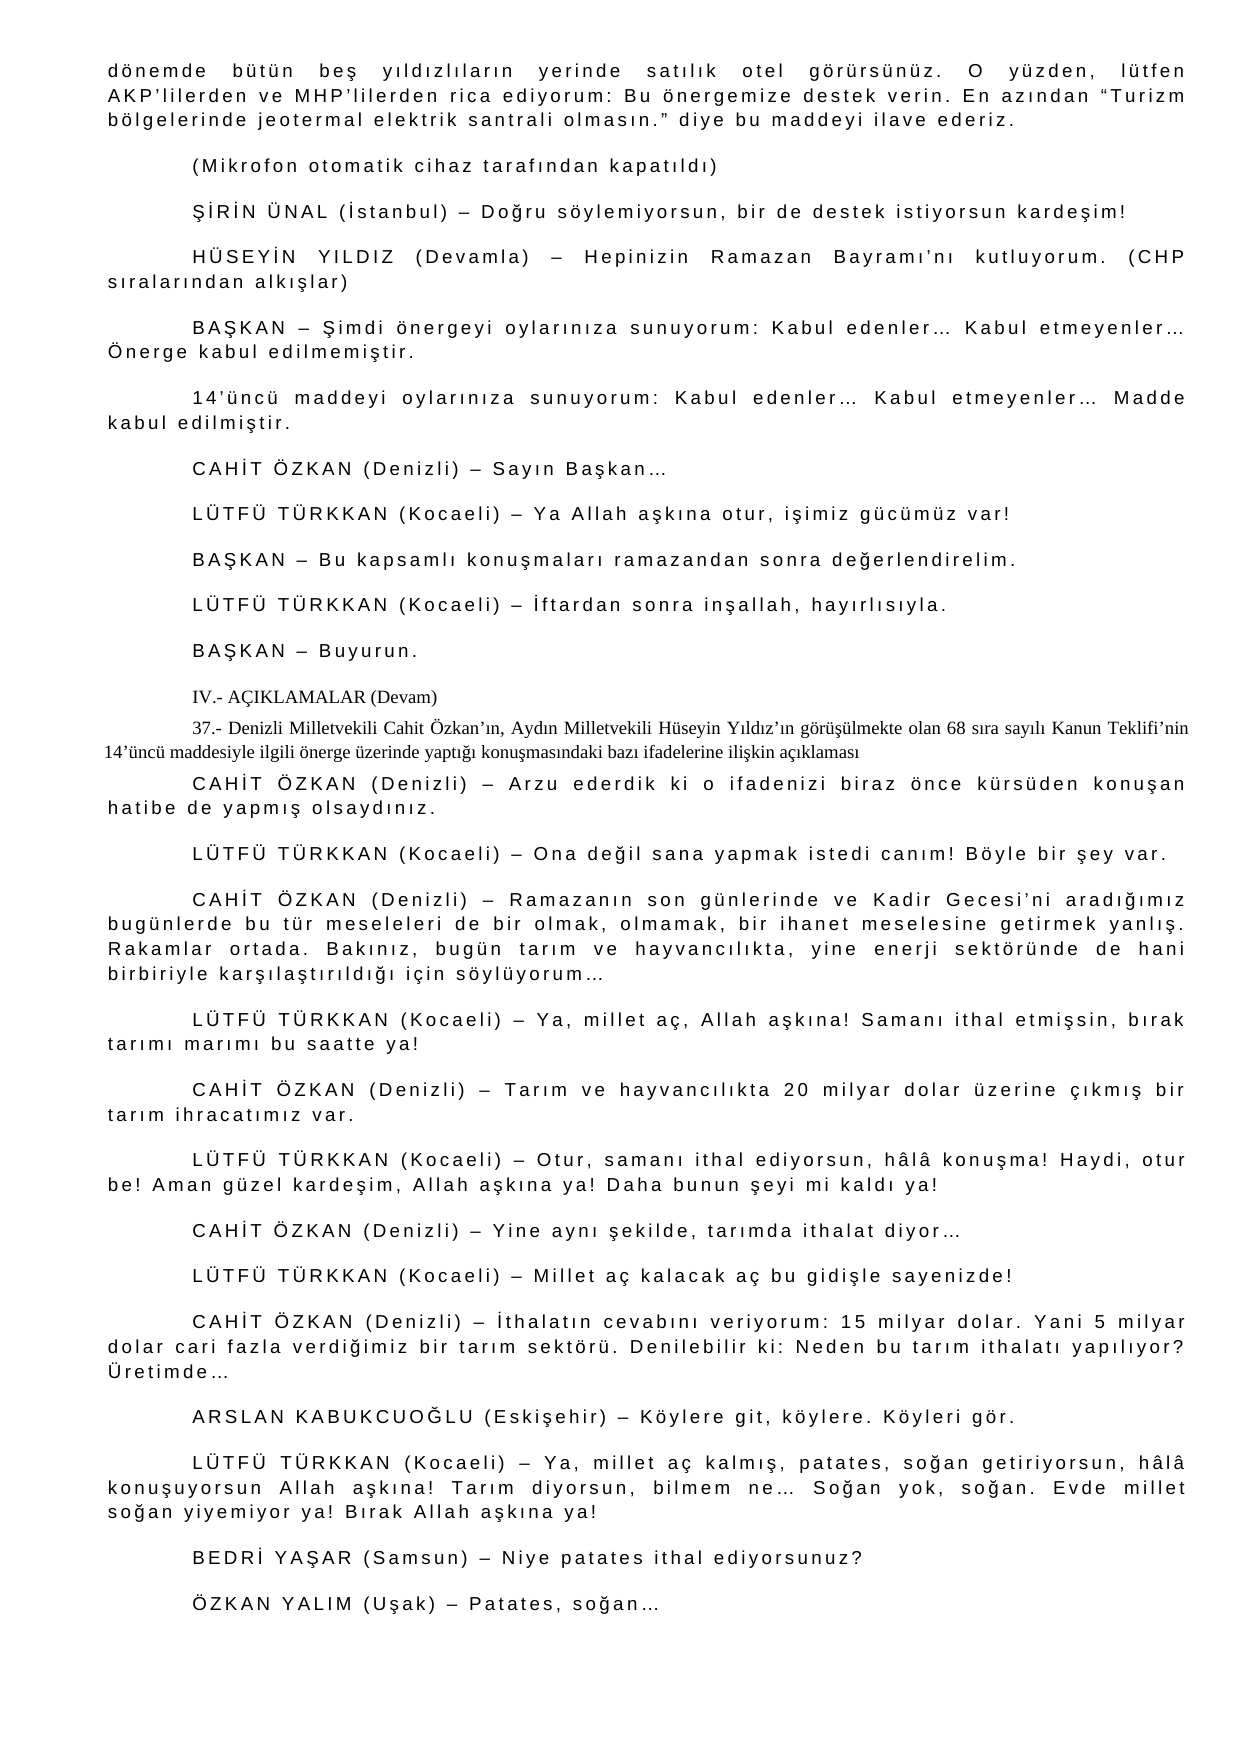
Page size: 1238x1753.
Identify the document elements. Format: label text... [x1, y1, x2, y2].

text ARSLAN KABUKCUOĞLU (Eskişehir) – Köylere git, köylere. Köyleri gör. [108, 1406, 1186, 1428]
text ÖZKAN YALIM (Uşak) – Patates, soğan… [108, 1593, 1186, 1614]
text BAŞKAN – Bu kapsamlı konuşmaları ramazandan sonra değerlendirelim. [108, 549, 1186, 570]
text LÜTFÜ TÜRKKAN (Kocaeli) – Ya, millet aç, Allah aşkına! Samanı ithal etmişsin, bırak tarımı marımı bu saatte ya! [108, 1008, 1186, 1055]
text CAHİT ÖZKAN (Denizli) – Sayın Başkan… [108, 457, 1186, 479]
text LÜTFÜ TÜRKKAN (Kocaeli) – Otur, samanı ithal ediyorsun, hâlâ konuşma! Haydi, otur be! Aman güzel kardeşim, Allah aşkına ya! Daha bunun şeyi mi kaldı ya! [108, 1149, 1186, 1196]
text CAHİT ÖZKAN (Denizli) – Ramazanın son günlerinde ve Kadir Gecesi’ni aradığımız bugünlerde bu tür meseleleri de bir olmak, olmamak, bir ihanet meselesine getirmek yanlış. Rakamlar ortada. Bakınız, bugün tarım ve hayvancılıkta, yine enerji sektöründe de hani birbiriyle karşılaştırıldığı için söylüyorum… [108, 888, 1186, 984]
text CAHİT ÖZKAN (Denizli) – Arzu ederdik ki o ifadenizi biraz önce kürsüden konuşan hatibe de yapmış olsaydınız. [108, 772, 1186, 819]
text CAHİT ÖZKAN (Denizli) – Yine aynı şekilde, tarımda ithalat diyor… [108, 1220, 1186, 1241]
text LÜTFÜ TÜRKKAN (Kocaeli) – Ona değil sana yapmak istedi canım! Böyle bir şey var. [108, 843, 1186, 864]
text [108, 60, 1186, 131]
text (Mikrofon otomatik cihaz tarafından kapatıldı) [108, 155, 1186, 176]
text BAŞKAN – Buyurun. [108, 640, 1186, 661]
text LÜTFÜ TÜRKKAN (Kocaeli) – Ya Allah aşkına otur, işimiz gücümüz var! [108, 503, 1186, 524]
text BEDRİ YAŞAR (Samsun) – Niye patates ithal ediyorsunuz? [108, 1547, 1186, 1568]
text LÜTFÜ TÜRKKAN (Kocaeli) – Millet aç kalacak aç bu gidişle sayenizde! [108, 1265, 1186, 1287]
text 37.- Denizli Milletvekili Cahit Özkan’ın, Aydın Milletvekili Hüseyin Yıldız’ın görüşülmekte olan 68 sıra sayılı Kanun Teklifi’nin 14’üncü maddesiyle ilgili önerge üzerinde yaptığı konuşmasındaki bazı ifadelerine ilişkin açıklaması [103, 717, 1190, 763]
text CAHİT ÖZKAN (Denizli) – İthalatın cevabını veriyorum: 15 milyar dolar. Yani 5 milyar dolar cari fazla verdiğimiz bir tarım sektörü. Denilebilir ki: Neden bu tarım ithalatı yapılıyor? Üretimde… [108, 1311, 1186, 1382]
text ŞİRİN ÜNAL (İstanbul) – Doğru söylemiyorsun, bir de destek istiyorsun kardeşim! [108, 201, 1186, 222]
text HÜSEYİN YILDIZ (Devamla) – Hepinizin Ramazan Bayramı’nı kutluyorum. (CHP sıralarından alkışlar) [108, 246, 1186, 292]
text CAHİT ÖZKAN (Denizli) – Tarım ve hayvancılıkta 20 milyar dolar üzerine çıkmış bir tarım ihracatımız var. [108, 1079, 1186, 1125]
text LÜTFÜ TÜRKKAN (Kocaeli) – İftardan sonra inşallah, hayırlısıyla. [108, 594, 1186, 616]
text LÜTFÜ TÜRKKAN (Kocaeli) – Ya, millet aç kalmış, patates, soğan getiriyorsun, hâlâ konuşuyorsun Allah aşkına! Tarım diyorsun, bilmem ne… Soğan yok, soğan. Evde millet soğan yiyemiyor ya! Bırak Allah aşkına ya! [108, 1452, 1186, 1523]
text 14’üncü maddeyi oylarınıza sunuyorum: Kabul edenler… Kabul etmeyenler… Madde kabul edilmiştir. [108, 387, 1186, 433]
text IV.- AÇIKLAMALAR (Devam) [103, 686, 1190, 707]
text BAŞKAN – Şimdi önergeyi oylarınıza sunuyorum: Kabul edenler… Kabul etmeyenler… Önerge kabul edilmemiştir. [108, 317, 1186, 363]
